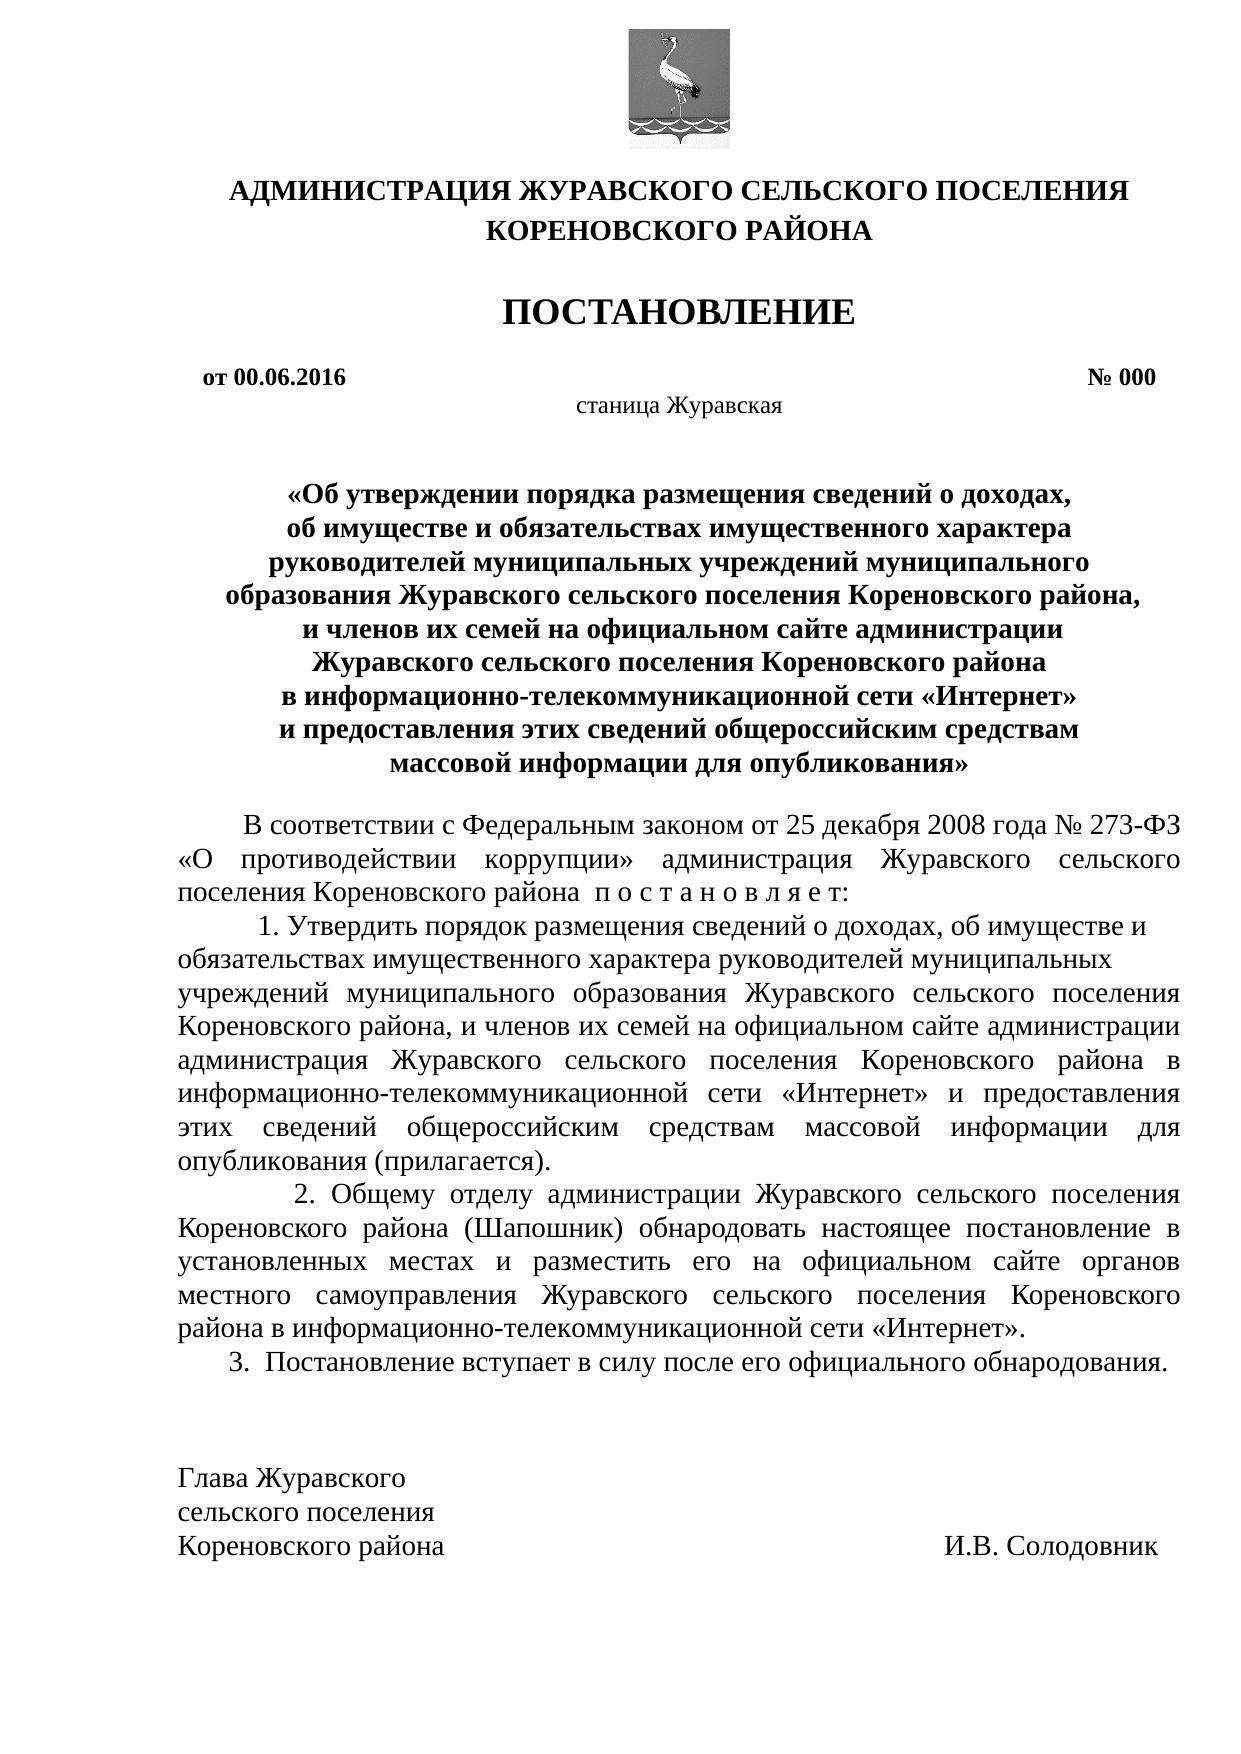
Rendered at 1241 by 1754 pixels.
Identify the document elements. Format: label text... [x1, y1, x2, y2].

text образования Журавского сельского поселения Кореновского района, [177, 577, 1181, 611]
text 1. Утвердить порядок размещения сведений о доходах, об имуществе и [177, 908, 1181, 941]
text в информационно-телекоммуникационной сети «Интернет» [177, 678, 1181, 711]
text Глава Журавского [177, 1461, 1181, 1494]
text 3. Постановление вступает в силу после его официального обнародования. [177, 1344, 1181, 1377]
text 2. Общему отделу администрации Журавского сельского поселения Кореновского района (Шапошник) обнародовать настоящее постановление в установленных местах и разместить его на официальном сайте органов местного самоуправления Журавского сельского поселения Кореновского района в информационно-телекоммуникационной сети «Интернет». [292, 1310, 1181, 1344]
text массовой информации для опубликования» [177, 745, 1181, 778]
text В соответствии с Федеральным законом от 25 декабря 2008 года № 273-ФЗ «О противодействии коррупции» администрация Журавского сельского поселения Кореновского района п о с т а н о в л я е т: [177, 807, 1181, 908]
text об имуществе и обязательствах имущественного характера [177, 510, 1181, 544]
text от 00.06.2016 № 000 [177, 362, 1181, 390]
text КОРЕНОВСКОГО РАЙОНА [177, 213, 1181, 247]
text Кореновского района И.В. Солодовник [177, 1528, 1181, 1561]
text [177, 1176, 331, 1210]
subtitle АДМИНИСТРАЦИЯ ЖУРАВСКОГО СЕЛЬСКОГО ПОСЕЛЕНИЯ [177, 173, 1181, 207]
text руководителей муниципальных учреждений муниципального [177, 544, 1181, 577]
text Журавского сельского поселения Кореновского района [177, 644, 1181, 678]
text «Об утверждении порядка размещения сведений о доходах, [177, 477, 1181, 510]
picture [628, 29, 730, 149]
text учреждений муниципального образования Журавского сельского поселения Кореновского района, и членов их семей на официальном сайте администрации администрация Журавского сельского поселения Кореновского района в информационно-телекоммуникационной сети «Интернет» и предоставления этих сведений общероссийским средствам массовой информации для опубликования (прилагается). [177, 975, 1181, 1176]
text сельского поселения [177, 1494, 1181, 1528]
text и членов их семей на официальном сайте администрации [177, 611, 1181, 644]
subtitle ПОСТАНОВЛЕНИЕ [177, 290, 1181, 333]
text станица Журавская [177, 390, 1181, 419]
text и предоставления этих сведений общероссийским средствам [177, 711, 1181, 745]
text обязательствах имущественного характера руководителей муниципальных [177, 941, 1181, 975]
